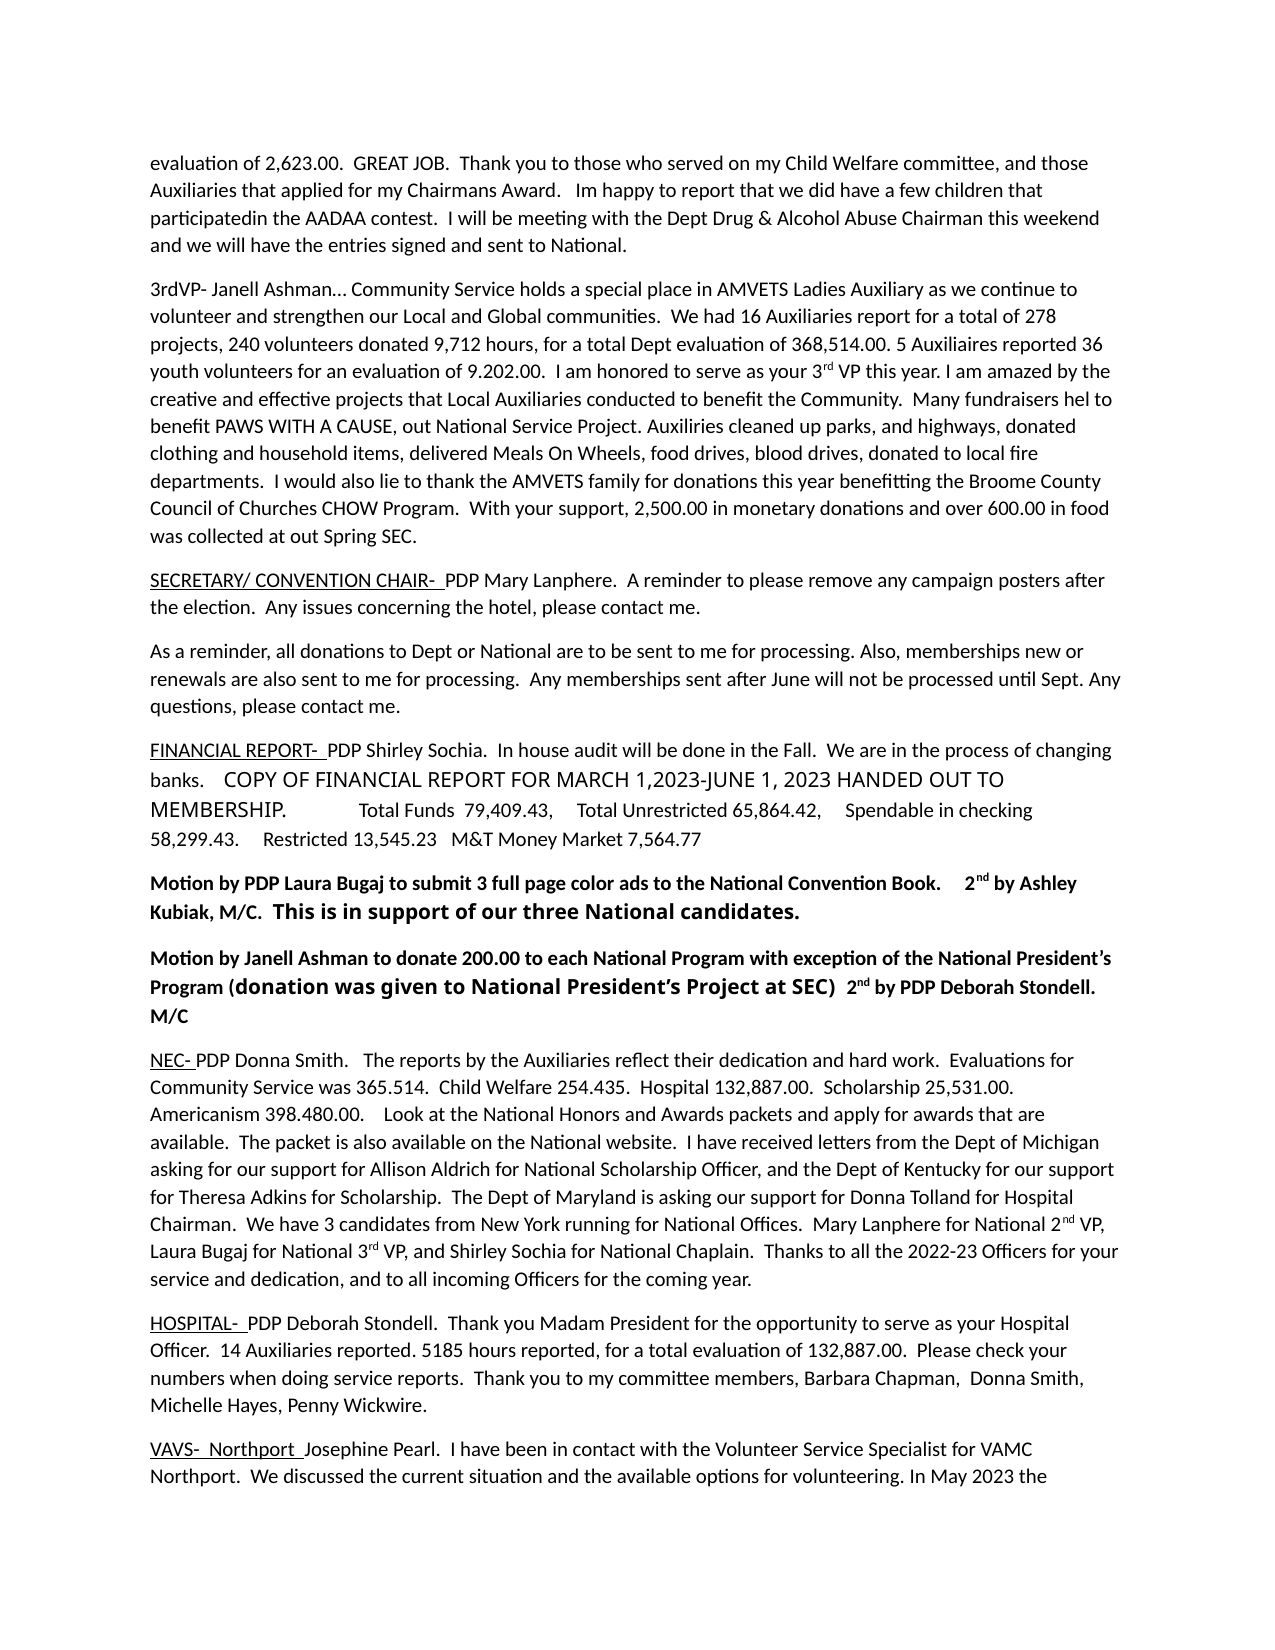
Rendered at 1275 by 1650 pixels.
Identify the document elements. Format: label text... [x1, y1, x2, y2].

text SECRETARY/ CONVENTION CHAIR- PDP Mary Lanphere. A reminder to please remove any campaign posters after the election. Any issues concerning the hotel, please contact me. [150, 567, 1125, 620]
text Motion by Janell Ashman to donate 200.00 to each National Program with exception of the National President’s Program (donation was given to National President’s Project at SEC) 2nd by PDP Deborah Stondell. M/C [150, 945, 1125, 1028]
text HOSPITAL- PDP Deborah Stondell. Thank you Madam President for the opportunity to serve as your Hospital Officer. 14 Auxiliaries reported. 5185 hours reported, for a total evaluation of 132,887.00. Please check your numbers when doing service reports. Thank you to my committee members, Barbara Chapman, Donna Smith, Michelle Hayes, Penny Wickwire. [150, 1310, 1125, 1418]
text FINANCIAL REPORT- PDP Shirley Sochia. In house audit will be done in the Fall. We are in the process of changing banks. COPY OF FINANCIAL REPORT FOR MARCH 1,2023-JUNE 1, 2023 HANDED OUT TO MEMBERSHIP. Total Funds 79,409.43, Total Unrestricted 65,864.42, Spendable in checking 58,299.43. Restricted 13,545.23 M&T Money Market 7,564.77 [150, 737, 1125, 851]
text 3rdVP- Janell Ashman… Community Service holds a special place in AMVETS Ladies Auxiliary as we continue to volunteer and strengthen our Local and Global communities. We had 16 Auxiliaries report for a total of 278 projects, 240 volunteers donated 9,712 hours, for a total Dept evaluation of 368,514.00. 5 Auxiliaires reported 36 youth volunteers for an evaluation of 9.202.00. I am honored to serve as your 3rd VP this year. I am amazed by the creative and effective projects that Local Auxiliaries conducted to benefit the Community. Many fundraisers hel to benefit PAWS WITH A CAUSE, out National Service Project. Auxiliries cleaned up parks, and highways, donated clothing and household items, delivered Meals On Wheels, food drives, blood drives, donated to local fire departments. I would also lie to thank the AMVETS family for donations this year benefitting the Broome County Council of Churches CHOW Program. With your support, 2,500.00 in monetary donations and over 600.00 in food was collected at out Spring SEC. [150, 276, 1125, 548]
text NEC- PDP Donna Smith. The reports by the Auxiliaries reflect their dedication and hard work. Evaluations for Community Service was 365.514. Child Welfare 254.435. Hospital 132,887.00. Scholarship 25,531.00. Americanism 398.480.00. Look at the National Honors and Awards packets and apply for awards that are available. The packet is also available on the National website. I have received letters from the Dept of Michigan asking for our support for Allison Aldrich for National Scholarship Officer, and the Dept of Kentucky for our support for Theresa Adkins for Scholarship. The Dept of Maryland is asking our support for Donna Tolland for Hospital Chairman. We have 3 candidates from New York running for National Offices. Mary Lanphere for National 2nd VP, Laura Bugaj for National 3rd VP, and Shirley Sochia for National Chaplain. Thanks to all the 2022-23 Officers for your service and dedication, and to all incoming Officers for the coming year. [150, 1047, 1125, 1291]
text As a reminder, all donations to Dept or National are to be sent to me for processing. Also, memberships new or renewals are also sent to me for processing. Any memberships sent after June will not be processed until Sept. Any questions, please contact me. [150, 638, 1125, 718]
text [150, 1436, 1125, 1489]
text Motion by PDP Laura Bugaj to submit 3 full page color ads to the National Convention Book. 2nd by Ashley Kubiak, M/C. This is in support of our three National candidates. [150, 870, 1125, 926]
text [150, 150, 1125, 258]
